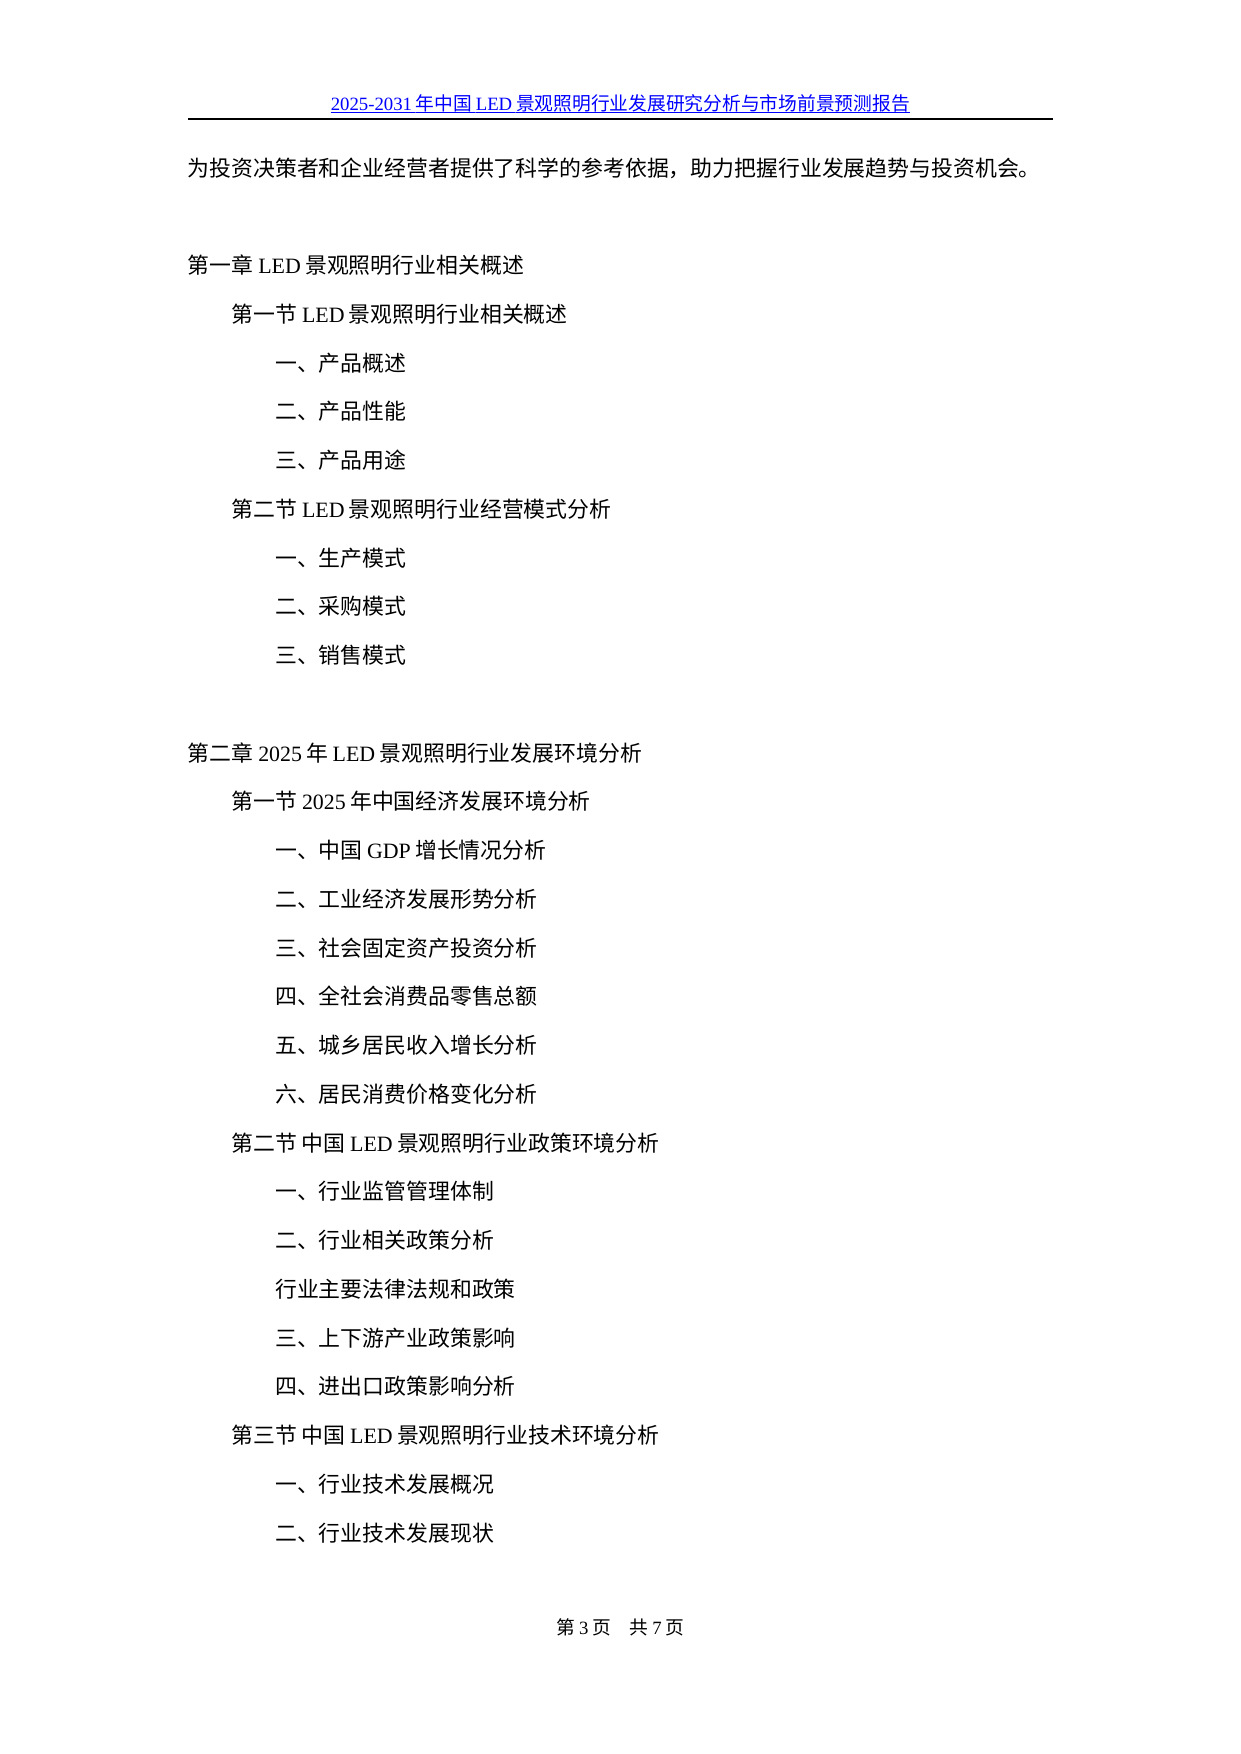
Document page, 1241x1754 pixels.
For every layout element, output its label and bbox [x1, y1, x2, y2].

text [187, 150, 1053, 1548]
